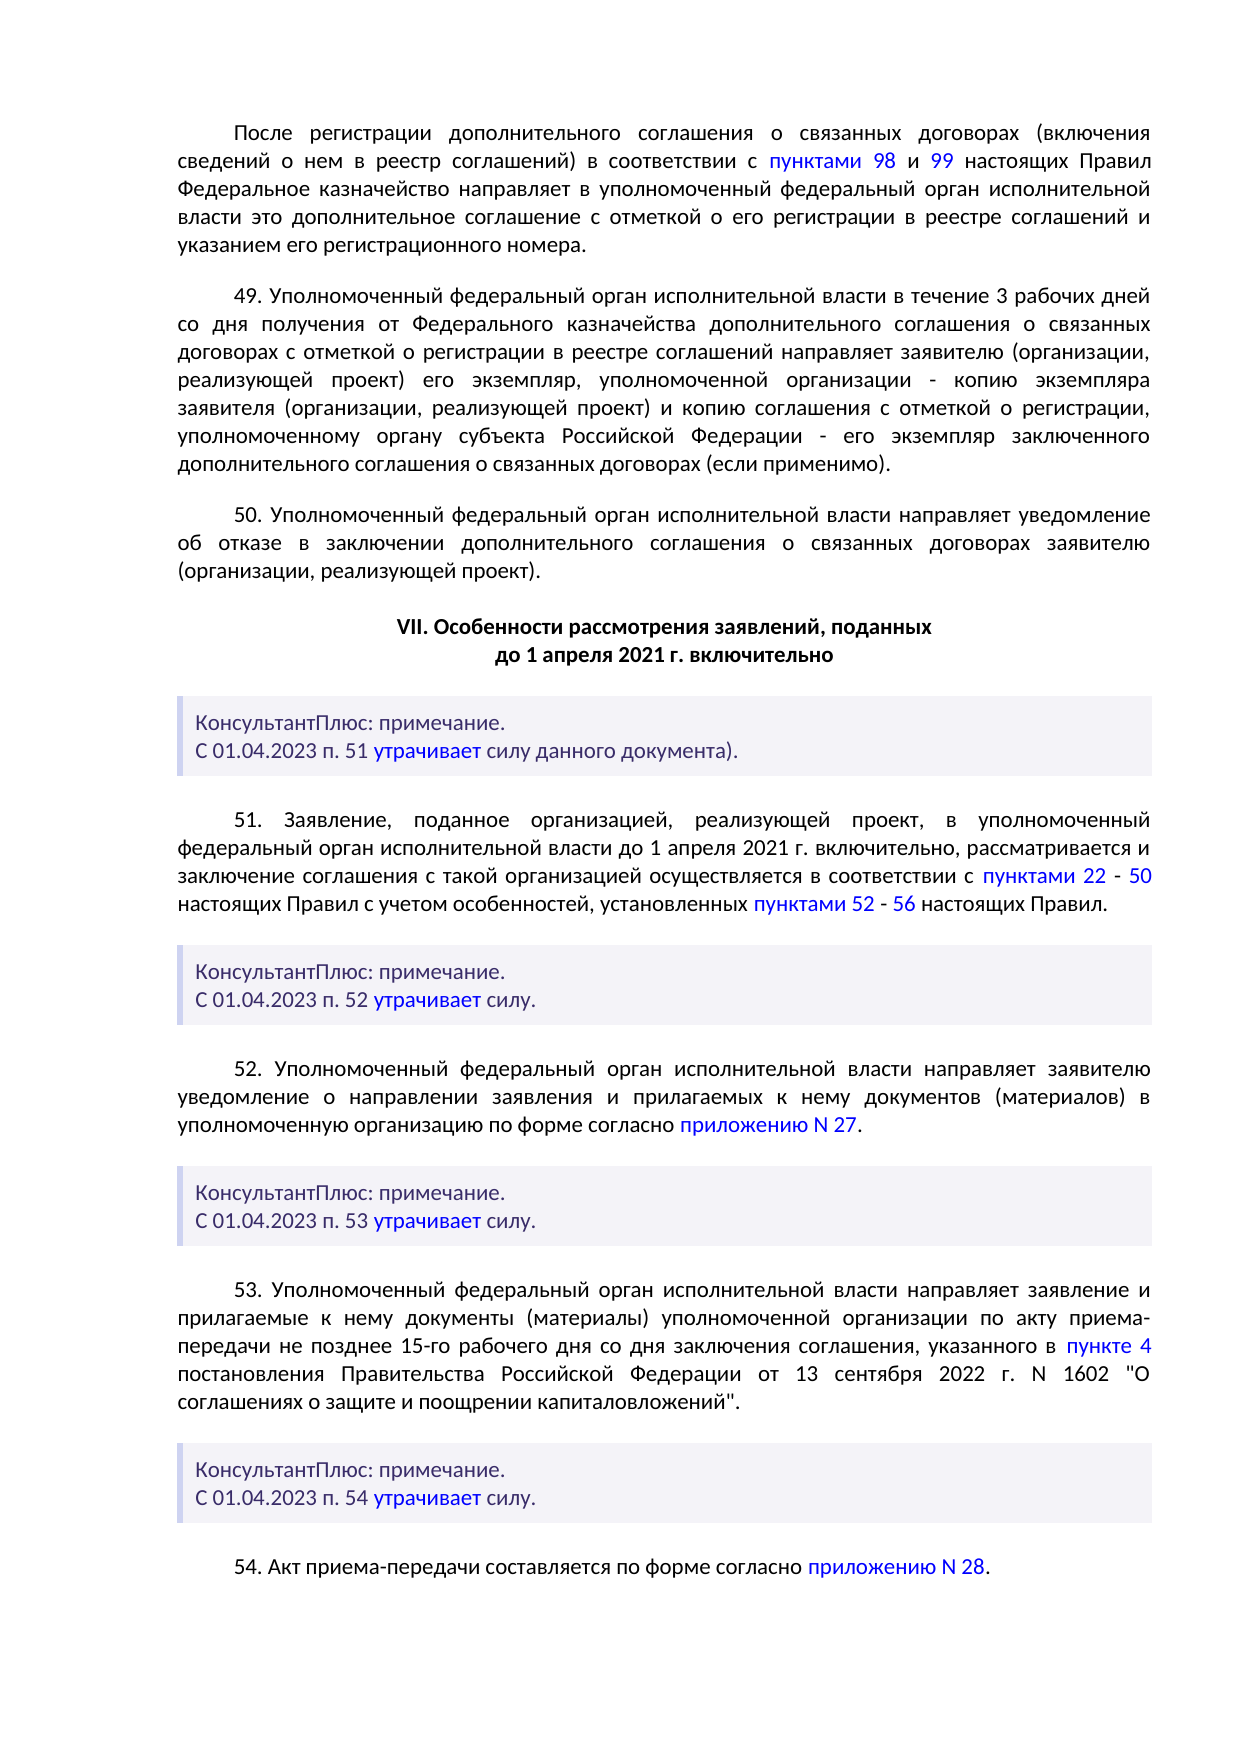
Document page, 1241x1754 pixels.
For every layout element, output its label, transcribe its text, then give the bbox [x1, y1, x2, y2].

title VII. Особенности рассмотрения заявлений, поданных [177, 612, 1152, 640]
text 50. Уполномоченный федеральный орган исполнительной власти направляет уведомление об отказе в заключении дополнительного соглашения о связанных договорах заявителю (организации, реализующей проект). [177, 500, 1152, 584]
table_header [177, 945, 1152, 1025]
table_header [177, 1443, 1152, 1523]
text 52. Уполномоченный федеральный орган исполнительной власти направляет заявителю уведомление о направлении заявления и прилагаемых к нему документов (материалов) в уполномоченную организацию по форме согласно приложению N 27. [177, 1054, 1152, 1138]
text После регистрации дополнительного соглашения о связанных договорах (включения сведений о нем в реестр соглашений) в соответствии с пунктами 98 и 99 настоящих Правил Федеральное казначейство направляет в уполномоченный федеральный орган исполнительной власти это дополнительное соглашение с отметкой о его регистрации в реестре соглашений и указанием его регистрационного номера. [177, 118, 1152, 258]
text 53. Уполномоченный федеральный орган исполнительной власти направляет заявление и прилагаемые к нему документы (материалы) уполномоченной организации по акту приема-передачи не позднее 15-го рабочего дня со дня заключения соглашения, указанного в пункте 4 постановления Правительства Российской Федерации от 13 сентября 2022 г. N 1602 "О соглашениях о защите и поощрении капиталовложений". [177, 1275, 1152, 1415]
title до 1 апреля 2021 г. включительно [177, 640, 1152, 668]
text 54. Акт приема-передачи составляется по форме согласно приложению N 28. [177, 1552, 1152, 1580]
text 49. Уполномоченный федеральный орган исполнительной власти в течение 3 рабочих дней со дня получения от Федерального казначейства дополнительного соглашения о связанных договорах с отметкой о регистрации в реестре соглашений направляет заявителю (организации, реализующей проект) его экземпляр, уполномоченной организации - копию экземпляра заявителя (организации, реализующей проект) и копию соглашения с отметкой о регистрации, уполномоченному органу субъекта Российской Федерации - его экземпляр заключенного дополнительного соглашения о связанных договорах (если применимо). [177, 281, 1152, 477]
text 51. Заявление, поданное организацией, реализующей проект, в уполномоченный федеральный орган исполнительной власти до 1 апреля 2021 г. включительно, рассматривается и заключение соглашения с такой организацией осуществляется в соответствии с пунктами 22 - 50 настоящих Правил с учетом особенностей, установленных пунктами 52 - 56 настоящих Правил. [177, 805, 1152, 917]
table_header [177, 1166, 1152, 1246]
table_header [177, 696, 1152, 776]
